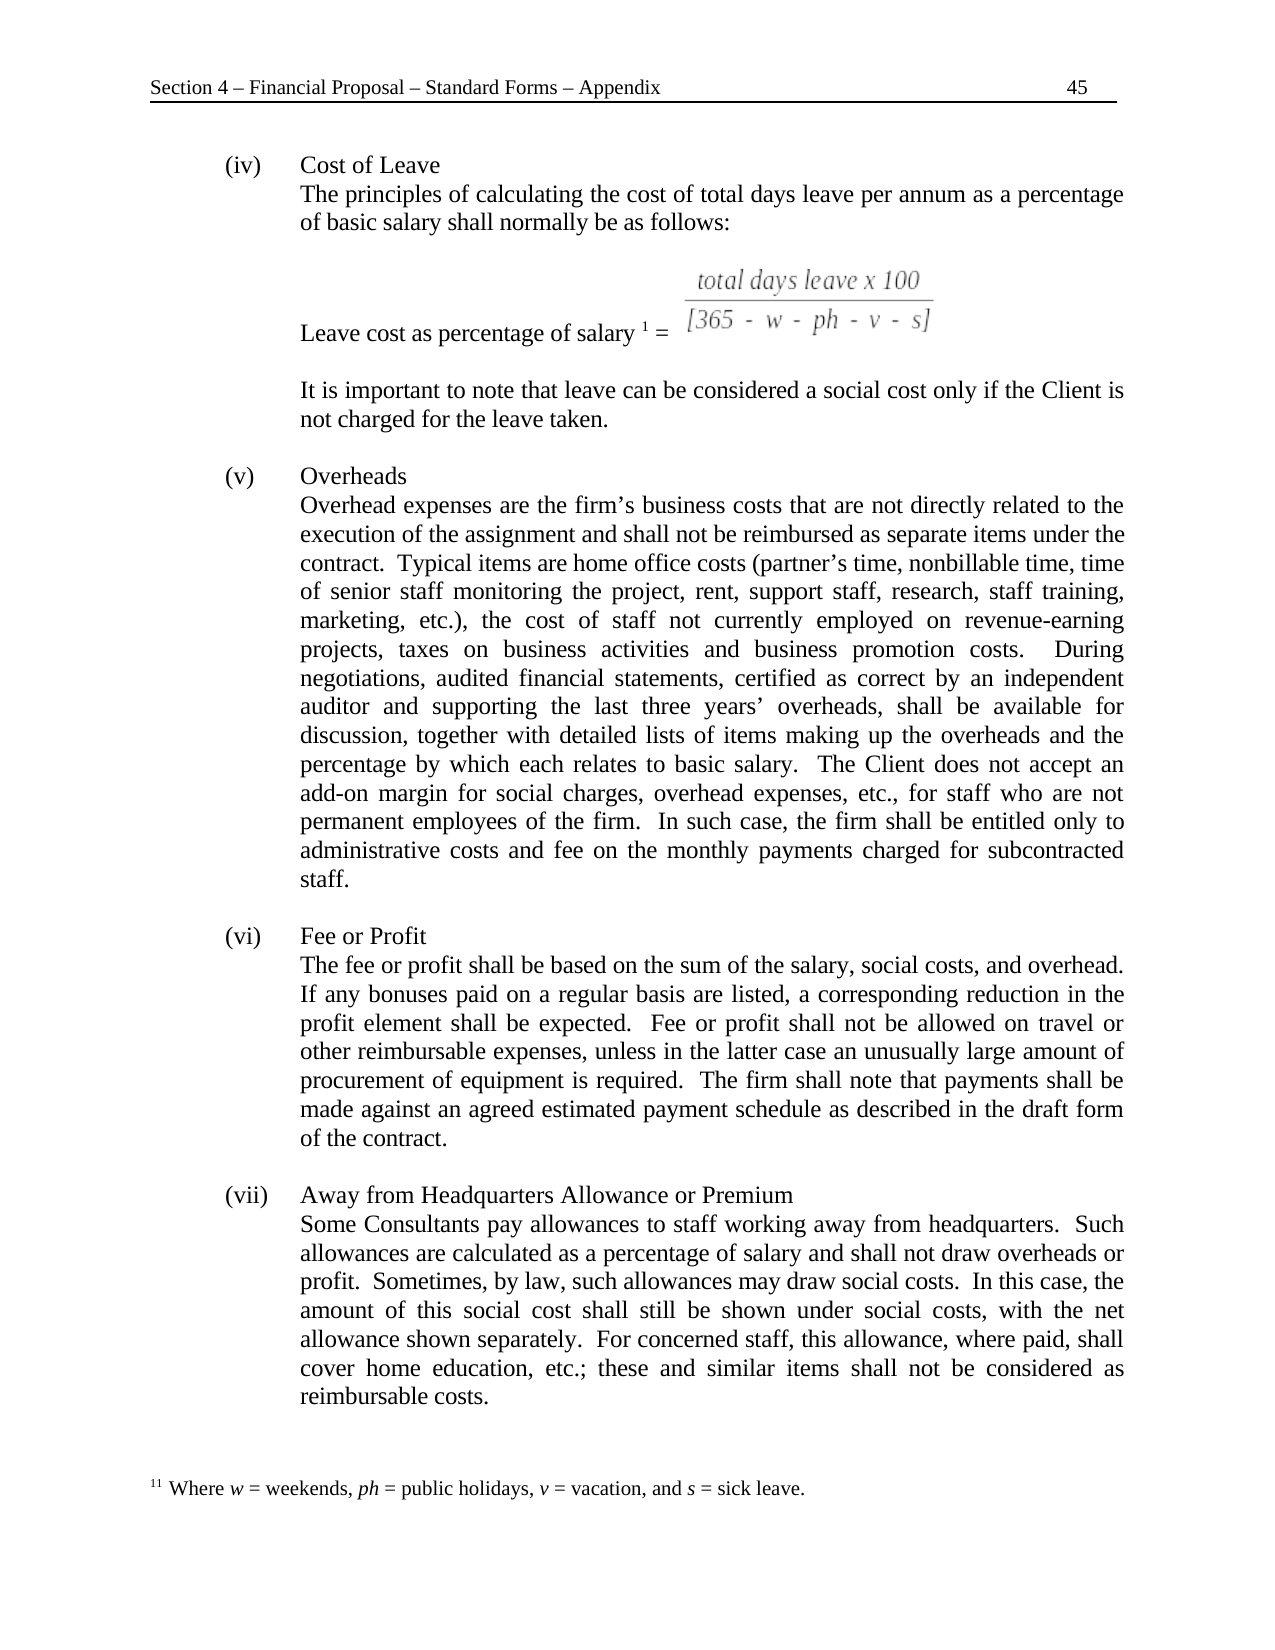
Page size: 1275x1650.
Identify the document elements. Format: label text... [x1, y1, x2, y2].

text (iv) Cost of Leave [150, 150, 1125, 179]
text Some Consultants pay allowances to staff working away from headquarters. Such allowances are calculated as a percentage of salary and shall not draw overheads or profit. Sometimes, by law, such allowances may draw social costs. In this case, the amount of this social cost shall still be shown under social costs, with the net allowance shown separately. For concerned staff, this allowance, where paid, shall cover home education, etc.; these and similar items shall not be considered as reimbursable costs. [150, 1209, 1125, 1410]
text The principles of calculating the cost of total days leave per annum as a percentage of basic salary shall normally be as follows: [150, 179, 1125, 236]
text It is important to note that leave can be considered a social cost only if the Client is not charged for the leave taken. [150, 375, 1125, 433]
text Overhead expenses are the firm’s business costs that are not directly related to the execution of the assignment and shall not be reimbursed as separate items under the contract. Typical items are home office costs (partner’s time, nonbillable time, time of senior staff monitoring the project, rent, support staff, research, staff training, marketing, etc.), the cost of staff not currently employed on revenue-earning projects, taxes on business activities and business promotion costs. During negotiations, audited financial statements, certified as correct by an independent auditor and supporting the last three years’ overheads, shall be available for discussion, together with detailed lists of items making up the overheads and the percentage by which each relates to basic salary. The Client does not accept an add-on margin for social charges, overhead expenses, etc., for staff who are not permanent employees of the firm. In such case, the firm shall be entitled only to administrative costs and fee on the monthly payments charged for subcontracted staff. [150, 490, 1125, 893]
text (v) Overheads [150, 461, 1125, 490]
text Leave cost as percentage of salary 1 = [150, 265, 1125, 346]
text (vi) Fee or Profit [150, 921, 1125, 950]
text (vii) Away from Headquarters Allowance or Premium [150, 1180, 1125, 1209]
text The fee or profit shall be based on the sum of the salary, social costs, and overhead. If any bonuses paid on a regular basis are listed, a corresponding reduction in the profit element shall be expected. Fee or profit shall not be allowed on travel or other reimbursable expenses, unless in the latter case an unusually large amount of procurement of equipment is required. The firm shall note that payments shall be made against an agreed estimated payment schedule as described in the draft form of the contract. [150, 950, 1125, 1151]
